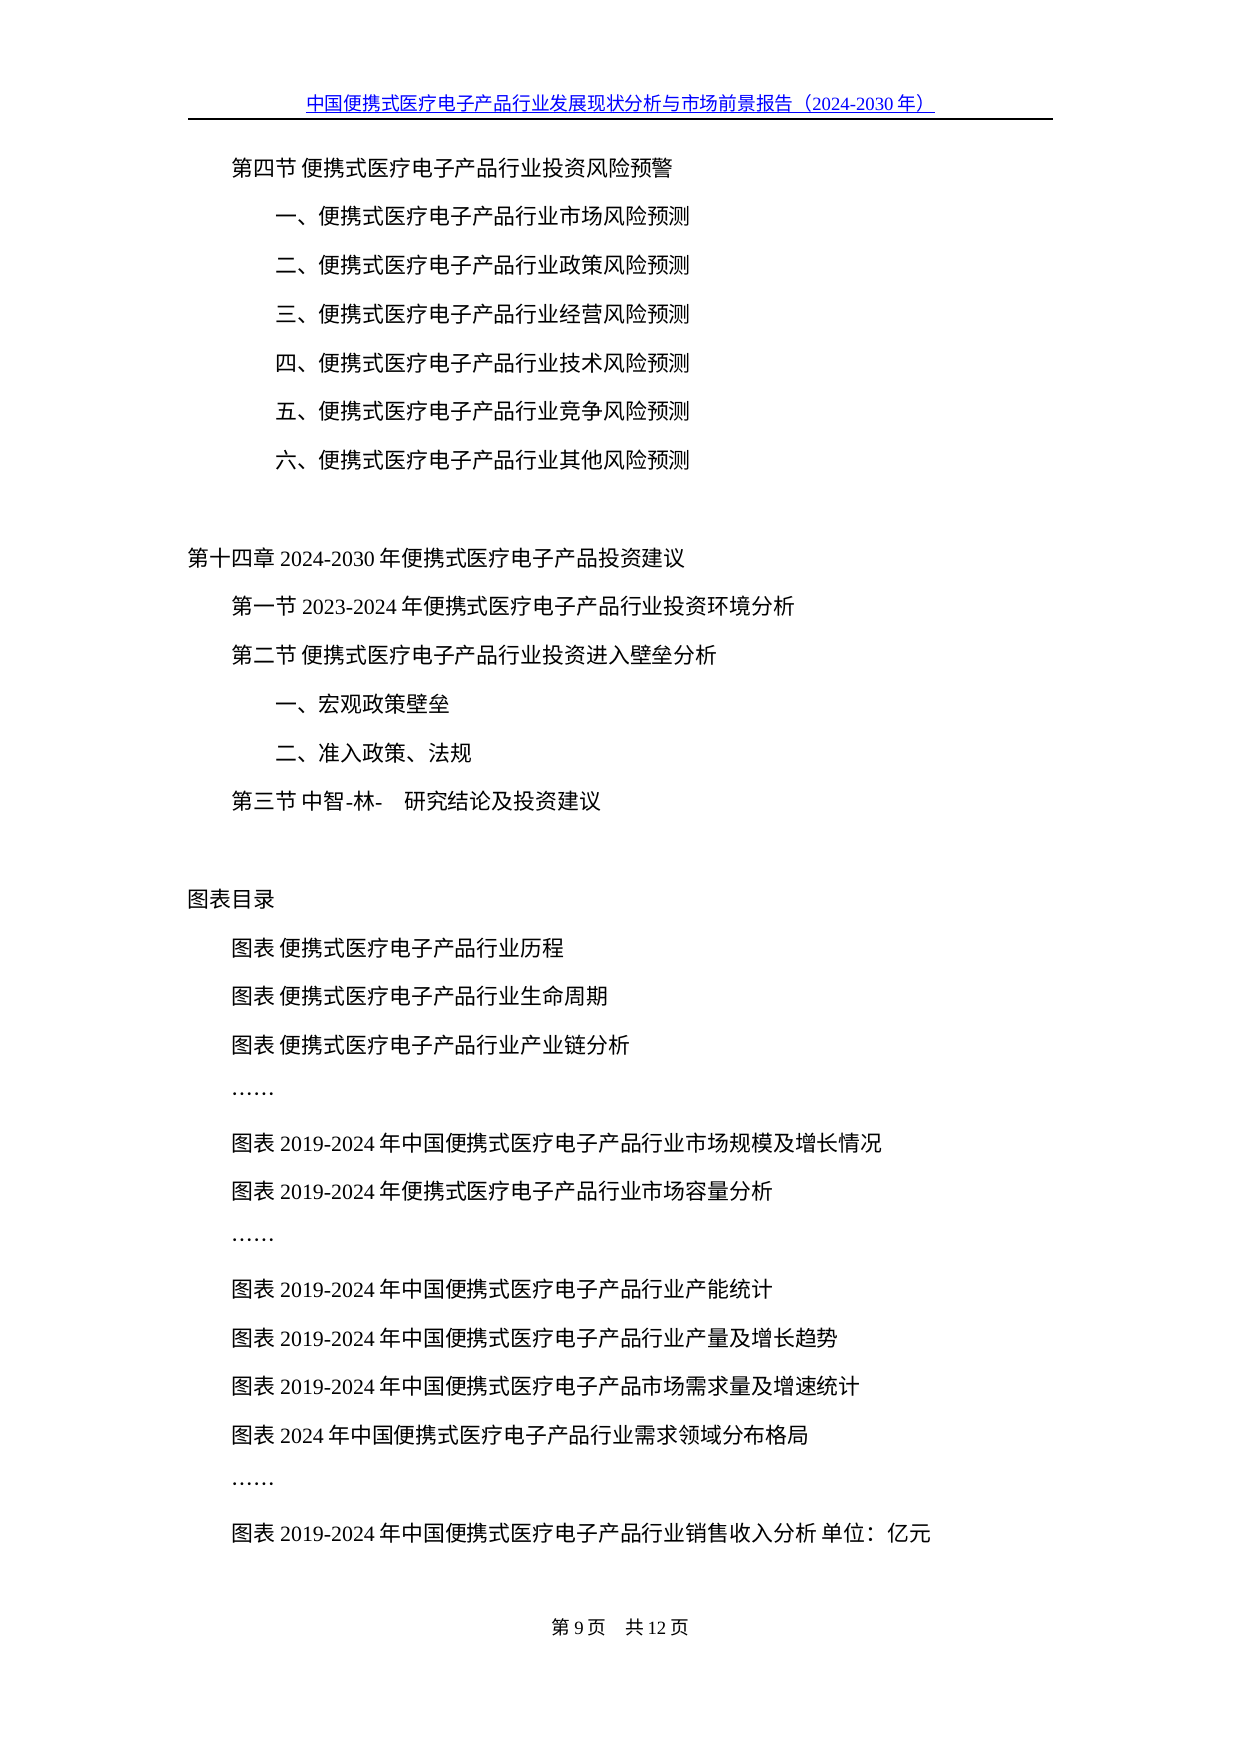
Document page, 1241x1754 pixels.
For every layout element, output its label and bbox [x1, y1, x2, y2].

text [187, 150, 1053, 1548]
